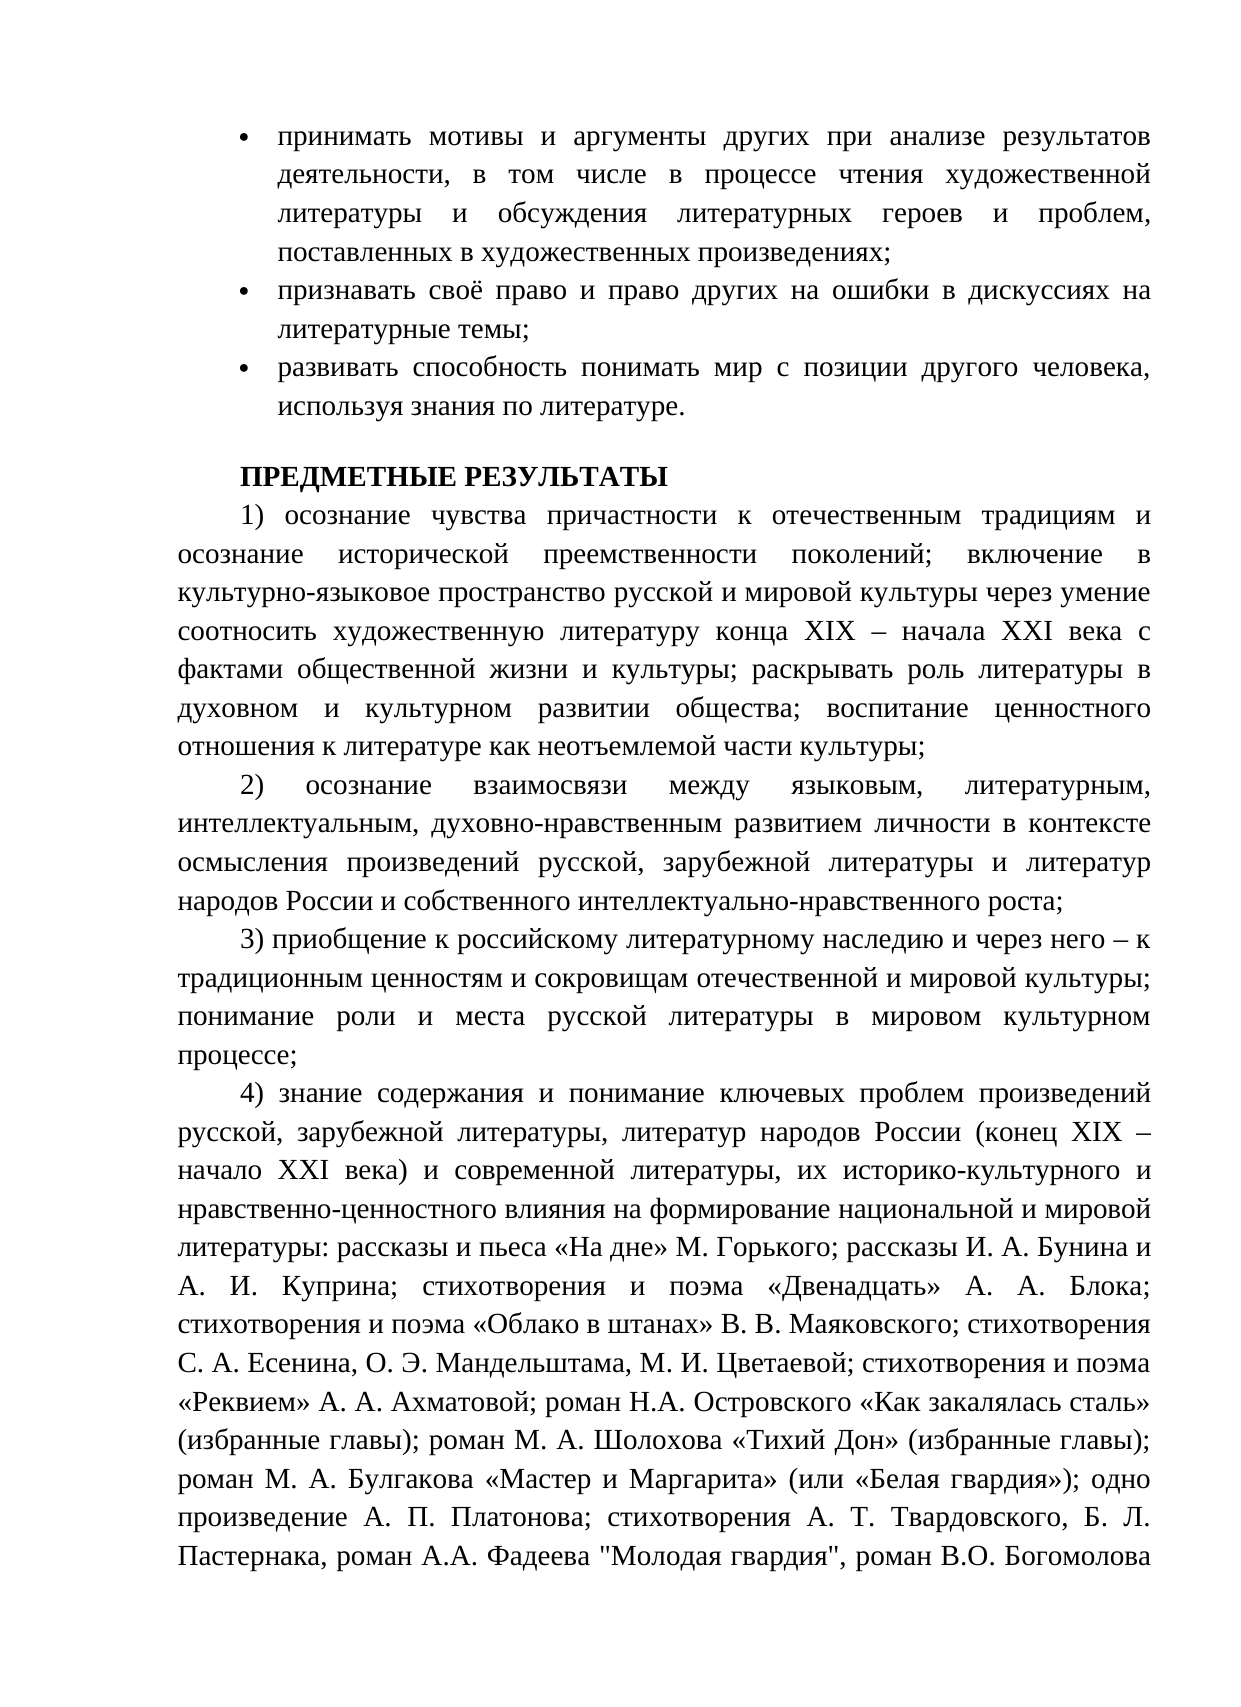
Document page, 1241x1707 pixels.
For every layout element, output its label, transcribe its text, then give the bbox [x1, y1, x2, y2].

list принимать мотивы и аргументы других при анализе результатов деятельности, в том числе в процессе чтения художественной литературы и обсуждения литературных героев и проблем, поставленных в художественных произведениях; [240, 118, 1152, 267]
text 2) осознание взаимосвязи между языковым, литературным, интеллектуальным, духовно-нравственным развитием личности в контексте осмысления произведений русской, зарубежной литературы и литератур народов России и собственного интеллектуально-нравственного роста; [177, 767, 1152, 916]
text 3) приобщение к российскому литературному наследию и через него – к традиционным ценностям и сокровищам отечественной и мировой культуры; понимание роли и места русской литературы в мировом культурном процессе; [177, 921, 1152, 1070]
text 1) осознание чувства причастности к отечественным традициям и осознание исторической преемственности поколений; включение в культурно-языковое пространство русской и мировой культуры через умение соотносить художественную литературу конца XIX – начала XXI века с фактами общественной жизни и культуры; раскрывать роль литературы в духовном и культурном развитии общества; воспитание ценностного отношения к литературе как неотъемлемой части культуры; [177, 497, 1152, 762]
text ПРЕДМЕТНЫЕ РЕЗУЛЬТАТЫ [177, 459, 1152, 492]
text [177, 1075, 1152, 1571]
list развивать способность понимать мир с позиции другого человека, используя знания по литературе. [240, 349, 1152, 421]
list признавать своё право и право других на ошибки в дискуссиях на литературные темы; [240, 272, 1152, 344]
